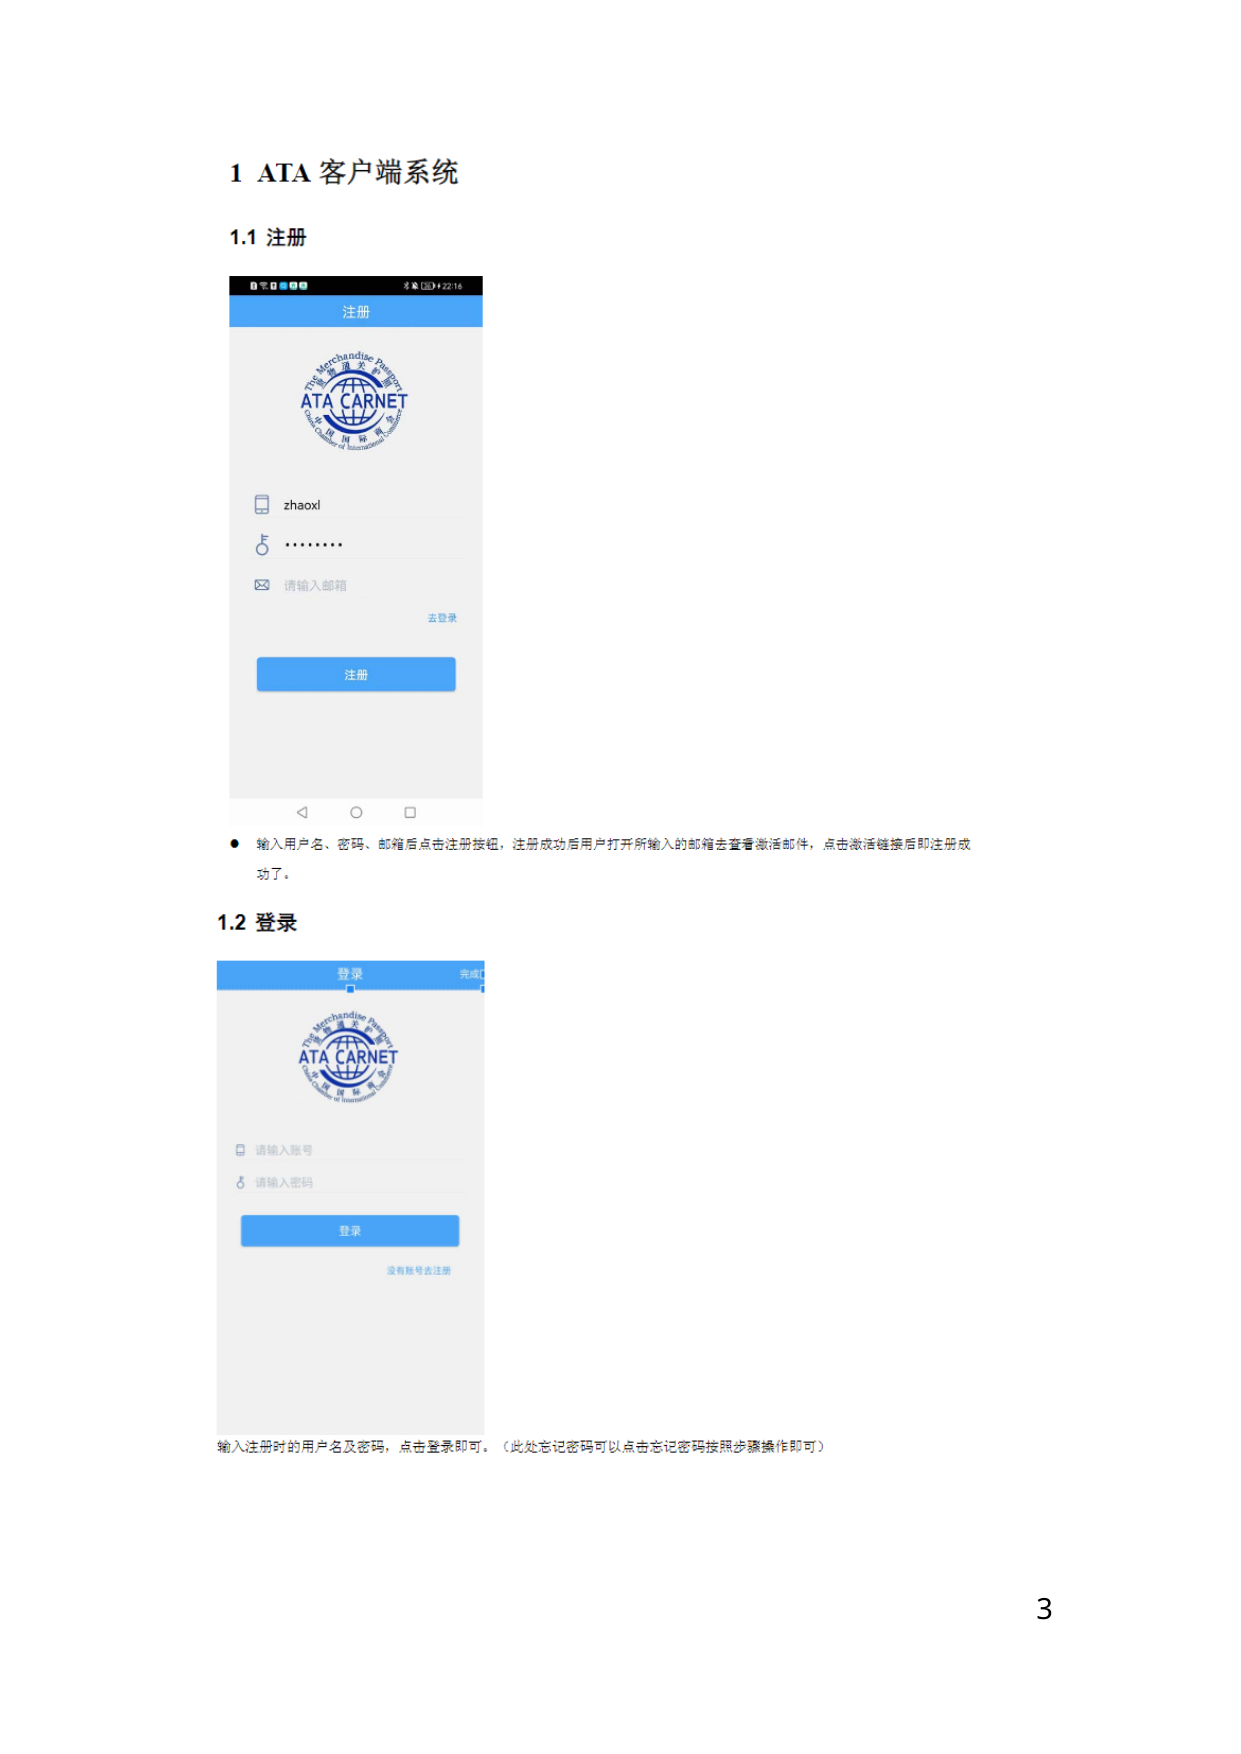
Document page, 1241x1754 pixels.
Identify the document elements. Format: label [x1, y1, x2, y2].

picture [187, 901, 1053, 1466]
picture [187, 153, 1053, 886]
